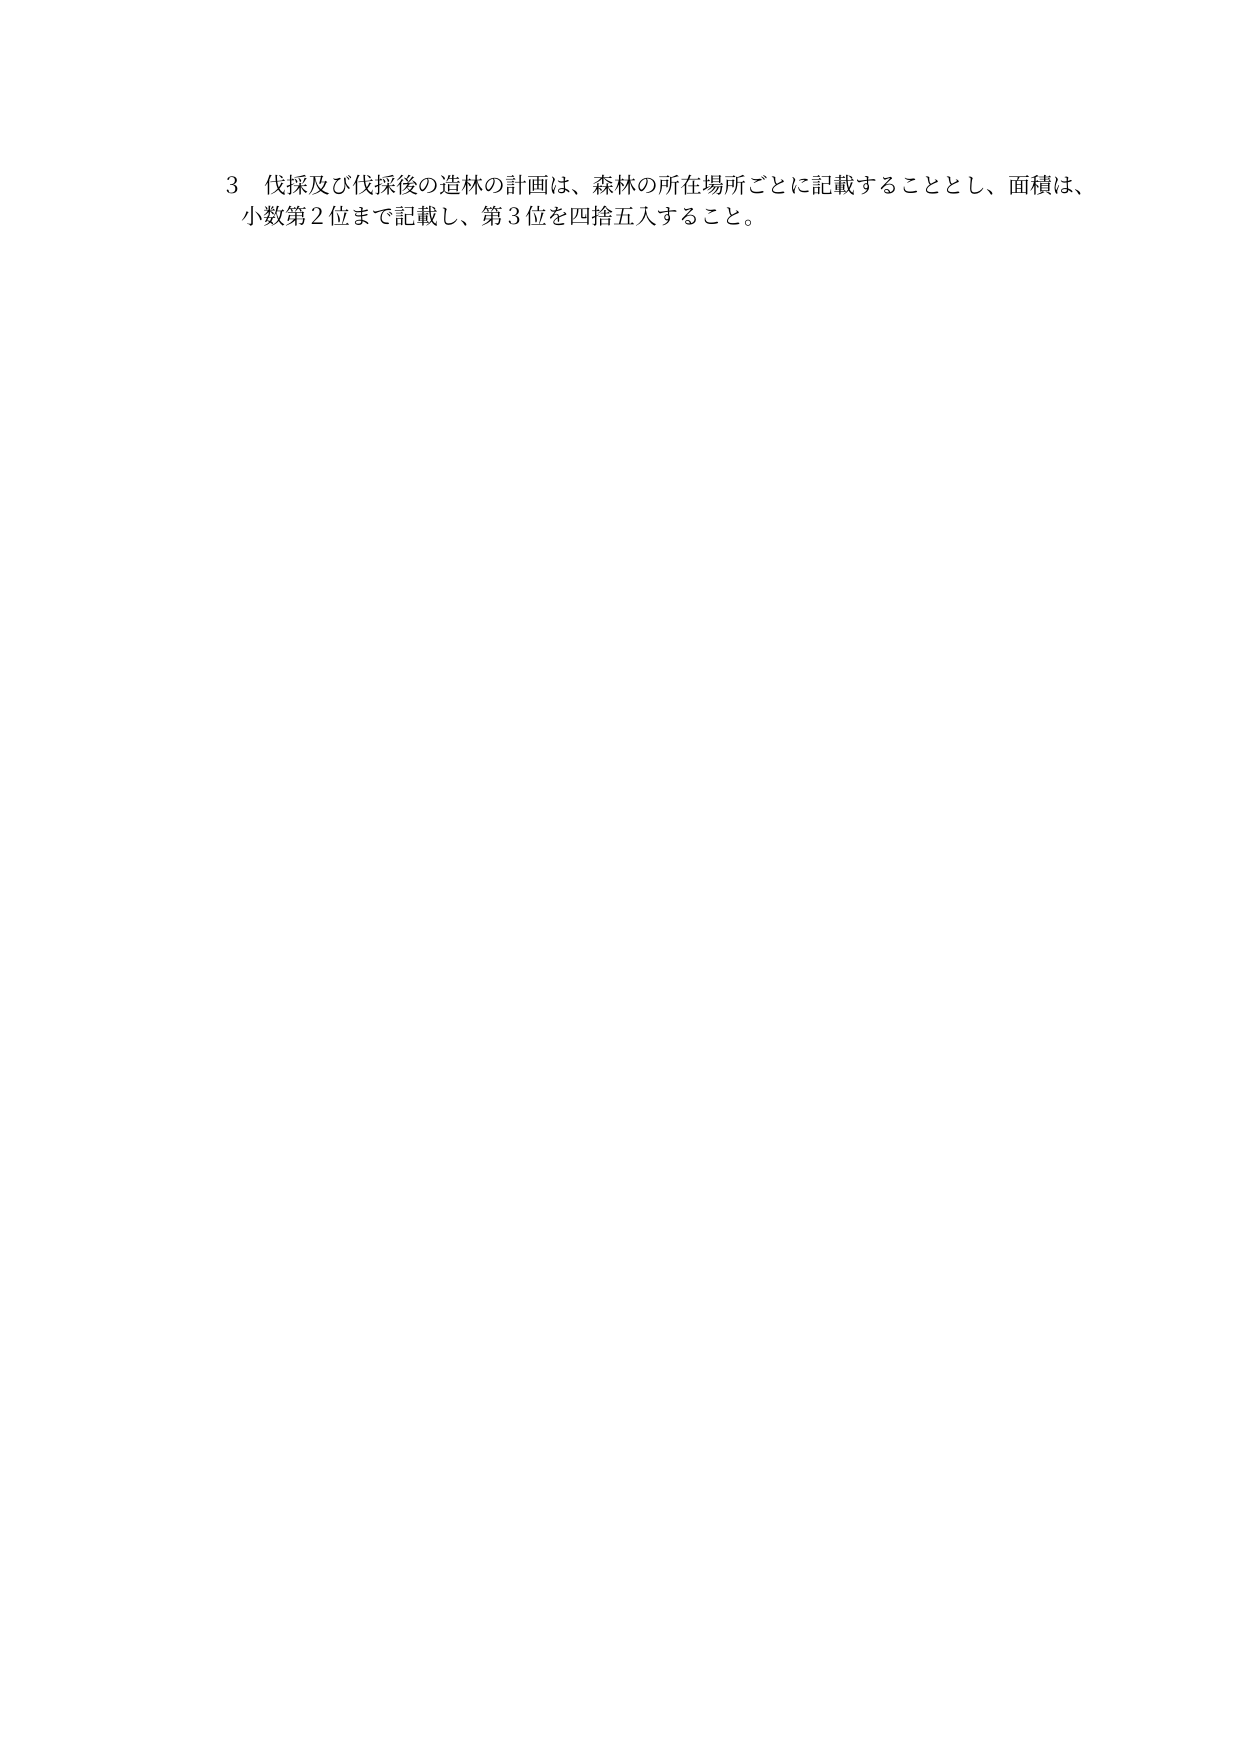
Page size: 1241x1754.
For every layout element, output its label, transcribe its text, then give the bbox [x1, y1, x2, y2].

text ３ 伐採及び伐採後の造林の計画は、森林の所在場所ごとに記載することとし、面積は、小数第２位まで記載し、第３位を四捨五入すること。 [221, 168, 1079, 231]
